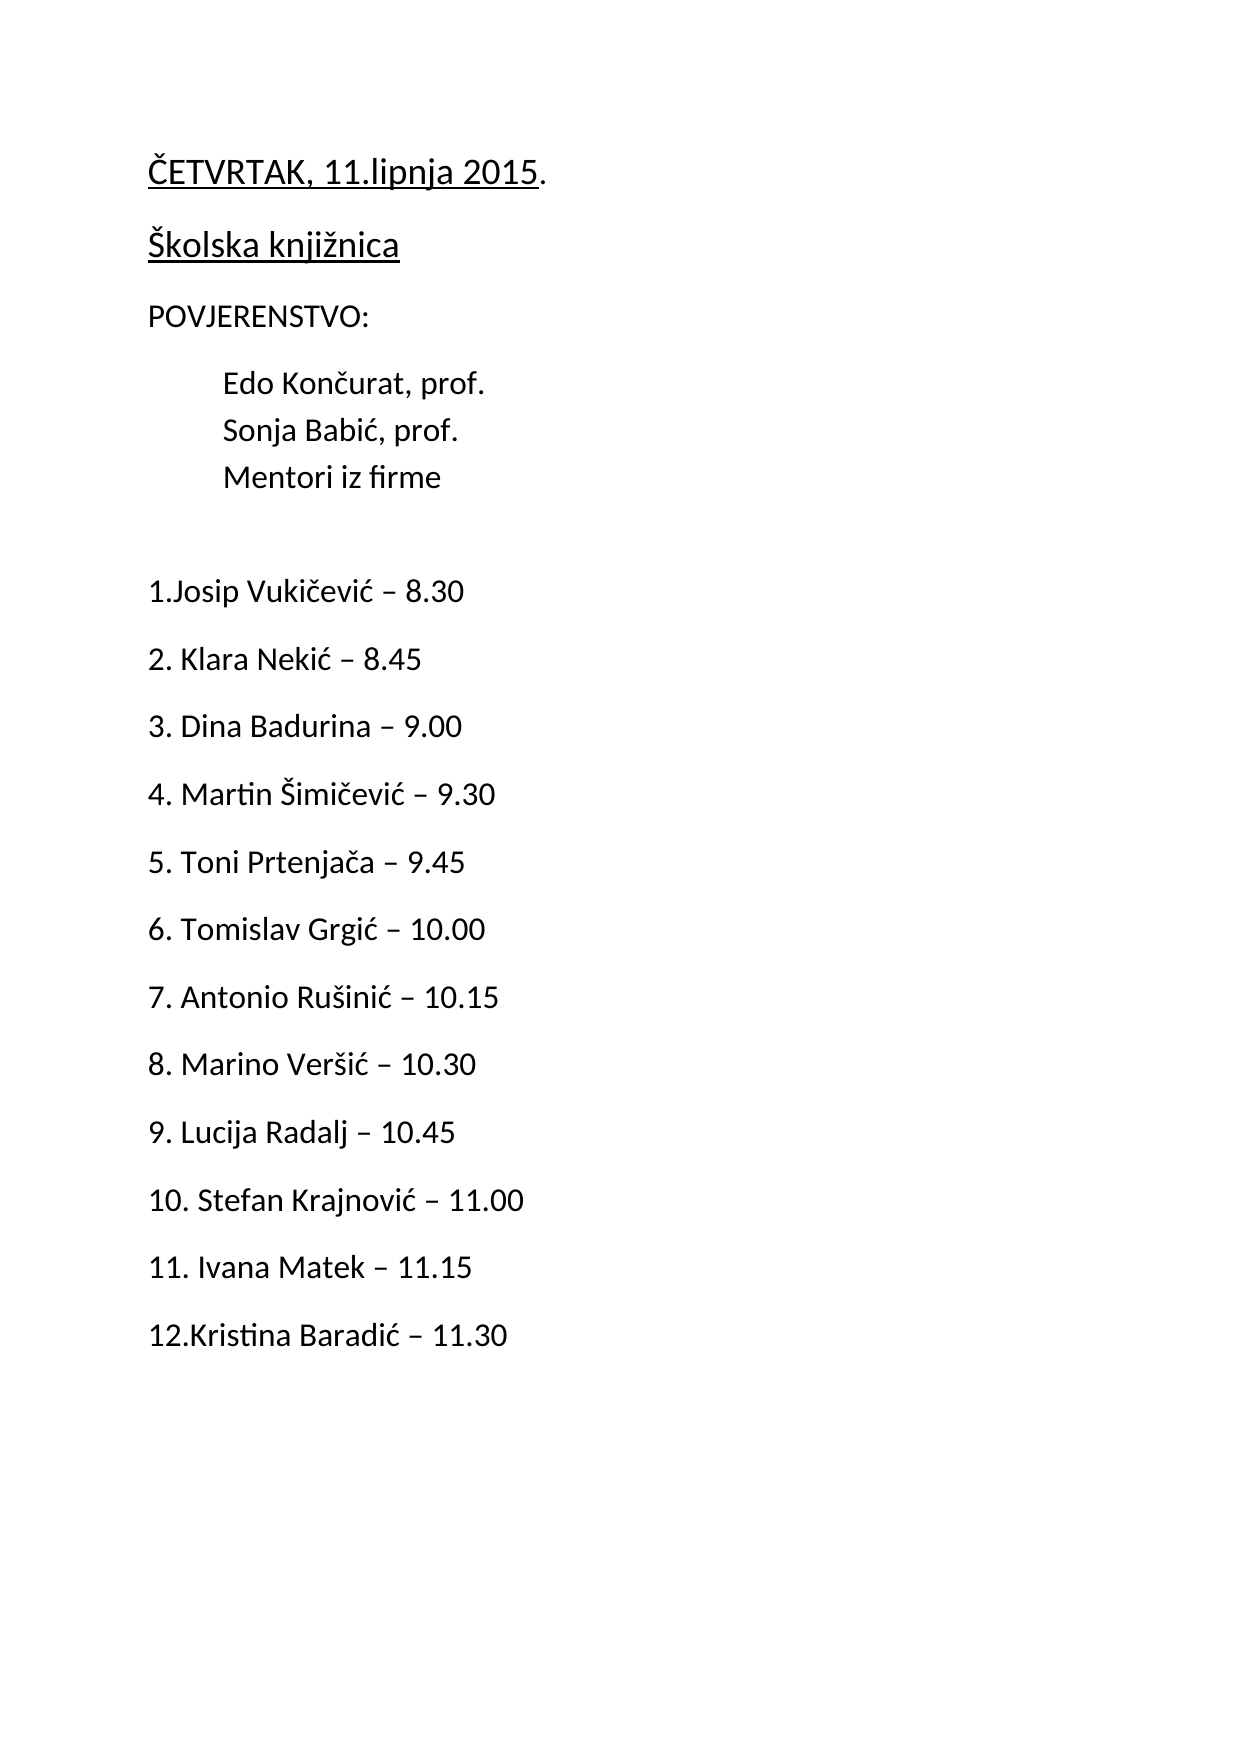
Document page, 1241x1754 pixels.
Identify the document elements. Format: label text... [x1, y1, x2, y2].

text 11. Ivana Matek – 11.15 [148, 1246, 1093, 1287]
text 8. Marino Veršić – 10.30 [148, 1043, 1093, 1084]
text POVJERENSTVO: [148, 295, 1093, 335]
text 6. Tomislav Grgić – 10.00 [148, 908, 1093, 949]
text Školska knjižnica [148, 221, 1093, 267]
text 2. Klara Nekić – 8.45 [148, 638, 1093, 678]
text 4. Martin Šimičević – 9.30 [148, 773, 1093, 814]
list Mentori iz firme [223, 456, 1093, 497]
text 12.Kristina Baradić – 11.30 [148, 1314, 1093, 1354]
text 7. Antonio Rušinić – 10.15 [148, 976, 1093, 1017]
text ČETVRTAK, 11.lipnja 2015. [148, 148, 1093, 193]
text 9. Lucija Radalj – 10.45 [148, 1111, 1093, 1152]
list Sonja Babić, prof. [223, 409, 1093, 450]
text 1.Josip Vukičević – 8.30 [148, 570, 1093, 611]
list Edo Končurat, prof. [223, 362, 1093, 403]
text 10. Stefan Krajnović – 11.00 [148, 1179, 1093, 1219]
text 3. Dina Badurina – 9.00 [148, 705, 1093, 746]
text 5. Toni Prtenjača – 9.45 [148, 841, 1093, 881]
